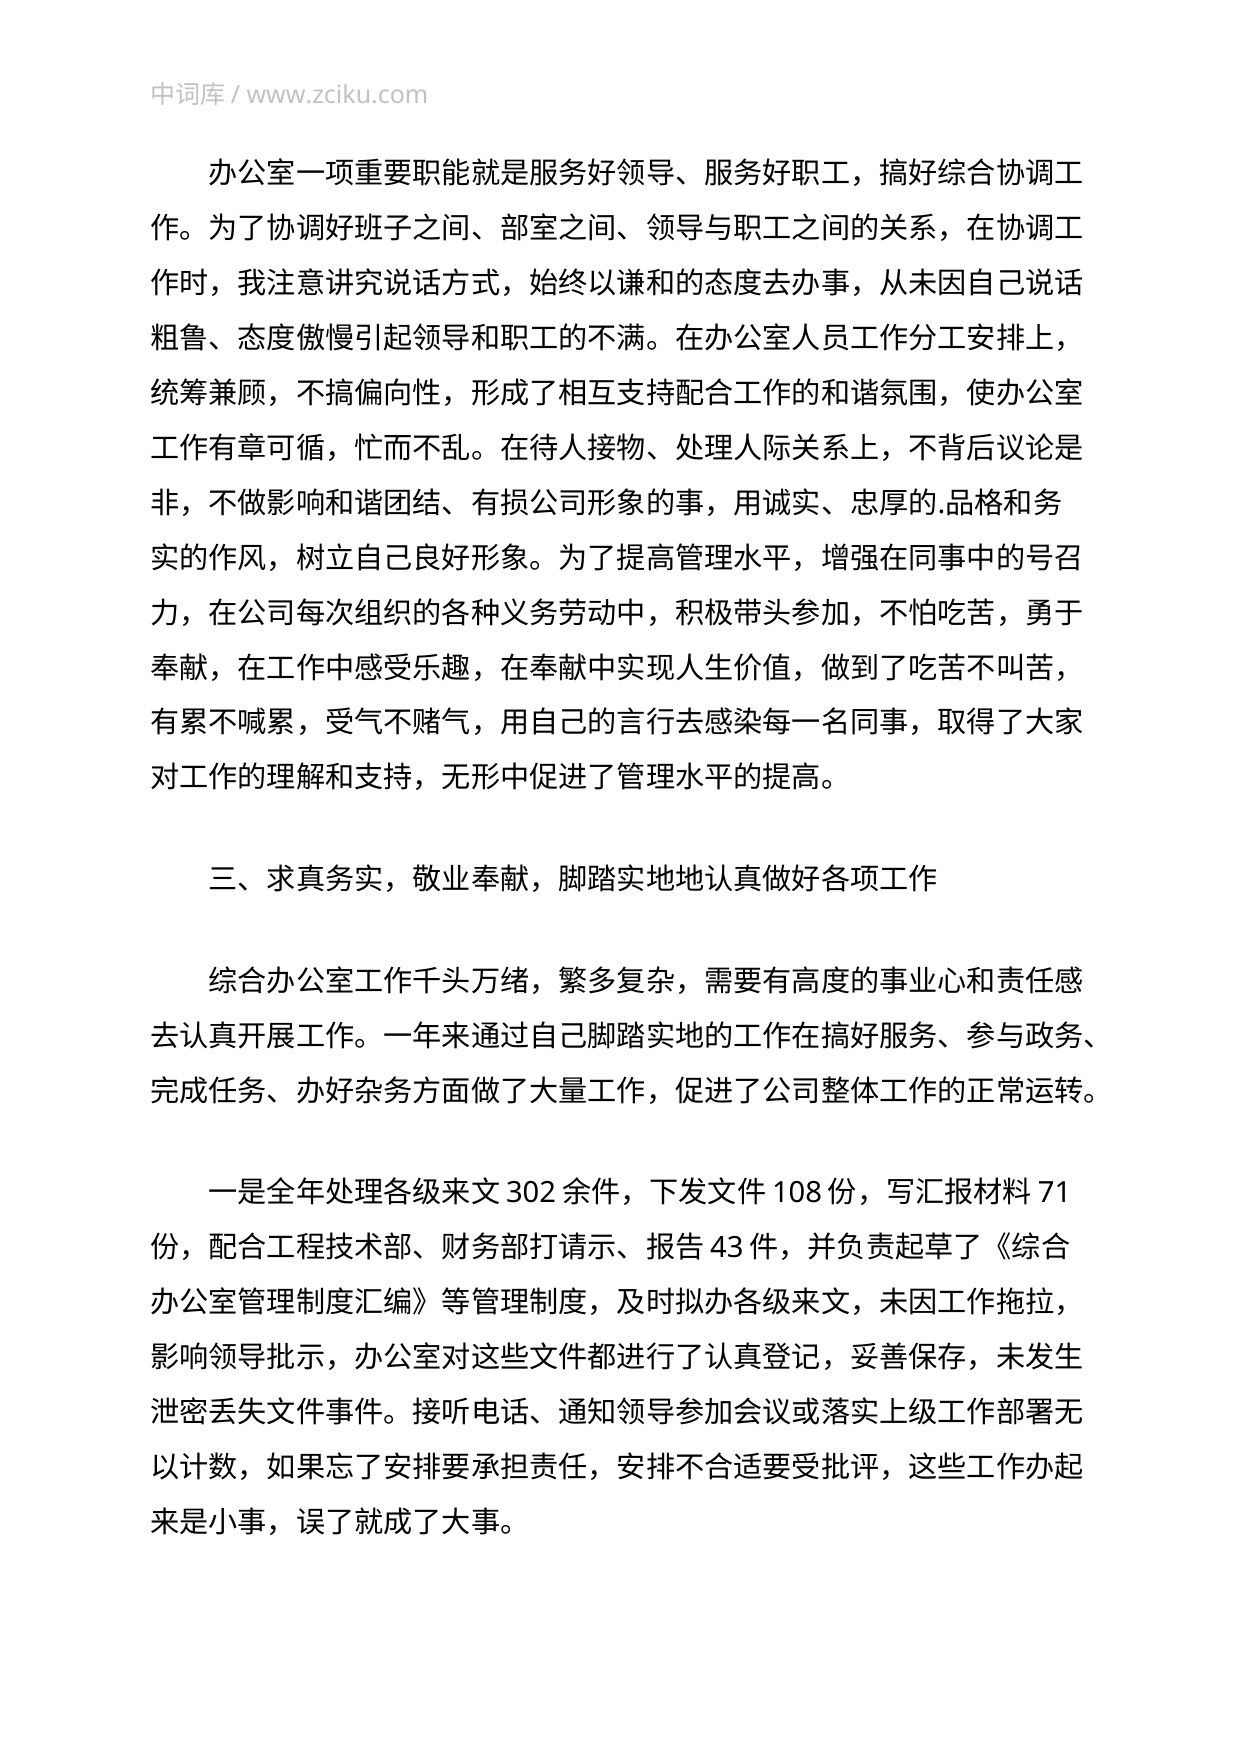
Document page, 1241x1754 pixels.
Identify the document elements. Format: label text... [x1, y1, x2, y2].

text 综合办公室工作千头万绪，繁多复杂，需要有高度的事业心和责任感去认真开展工作。一年来通过自己脚踏实地的工作在搞好服务、参与政务、完成任务、办好杂务方面做了大量工作，促进了公司整体工作的正常运转。 [150, 957, 1090, 1109]
text 一是全年处理各级来文302余件，下发文件108份，写汇报材料71份，配合工程技术部、财务部打请示、报告43件，并负责起草了《综合办公室管理制度汇编》等管理制度，及时拟办各级来文，未因工作拖拉，影响领导批示，办公室对这些文件都进行了认真登记，妥善保存，未发生泄密丢失文件事件。接听电话、通知领导参加会议或落实上级工作部署无以计数，如果忘了安排要承担责任，安排不合适要受批评，这些工作办起来是小事，误了就成了大事。 [150, 1169, 1090, 1541]
text 三、求真务实，敬业奉献，脚踏实地地认真做好各项工作 [150, 856, 1090, 898]
text 办公室一项重要职能就是服务好领导、服务好职工，搞好综合协调工作。为了协调好班子之间、部室之间、领导与职工之间的关系，在协调工作时，我注意讲究说话方式，始终以谦和的态度去办事，从未因自己说话粗鲁、态度傲慢引起领导和职工的不满。在办公室人员工作分工安排上，统筹兼顾，不搞偏向性，形成了相互支持配合工作的和谐氛围，使办公室工作有章可循，忙而不乱。在待人接物、处理人际关系上，不背后议论是非，不做影响和谐团结、有损公司形象的事，用诚实、忠厚的.品格和务实的作风，树立自己良好形象。为了提高管理水平，增强在同事中的号召力，在公司每次组织的各种义务劳动中，积极带头参加，不怕吃苦，勇于奉献，在工作中感受乐趣，在奉献中实现人生价值，做到了吃苦不叫苦，有累不喊累，受气不赌气，用自己的言行去感染每一名同事，取得了大家对工作的理解和支持，无形中促进了管理水平的提高。 [150, 150, 1090, 796]
